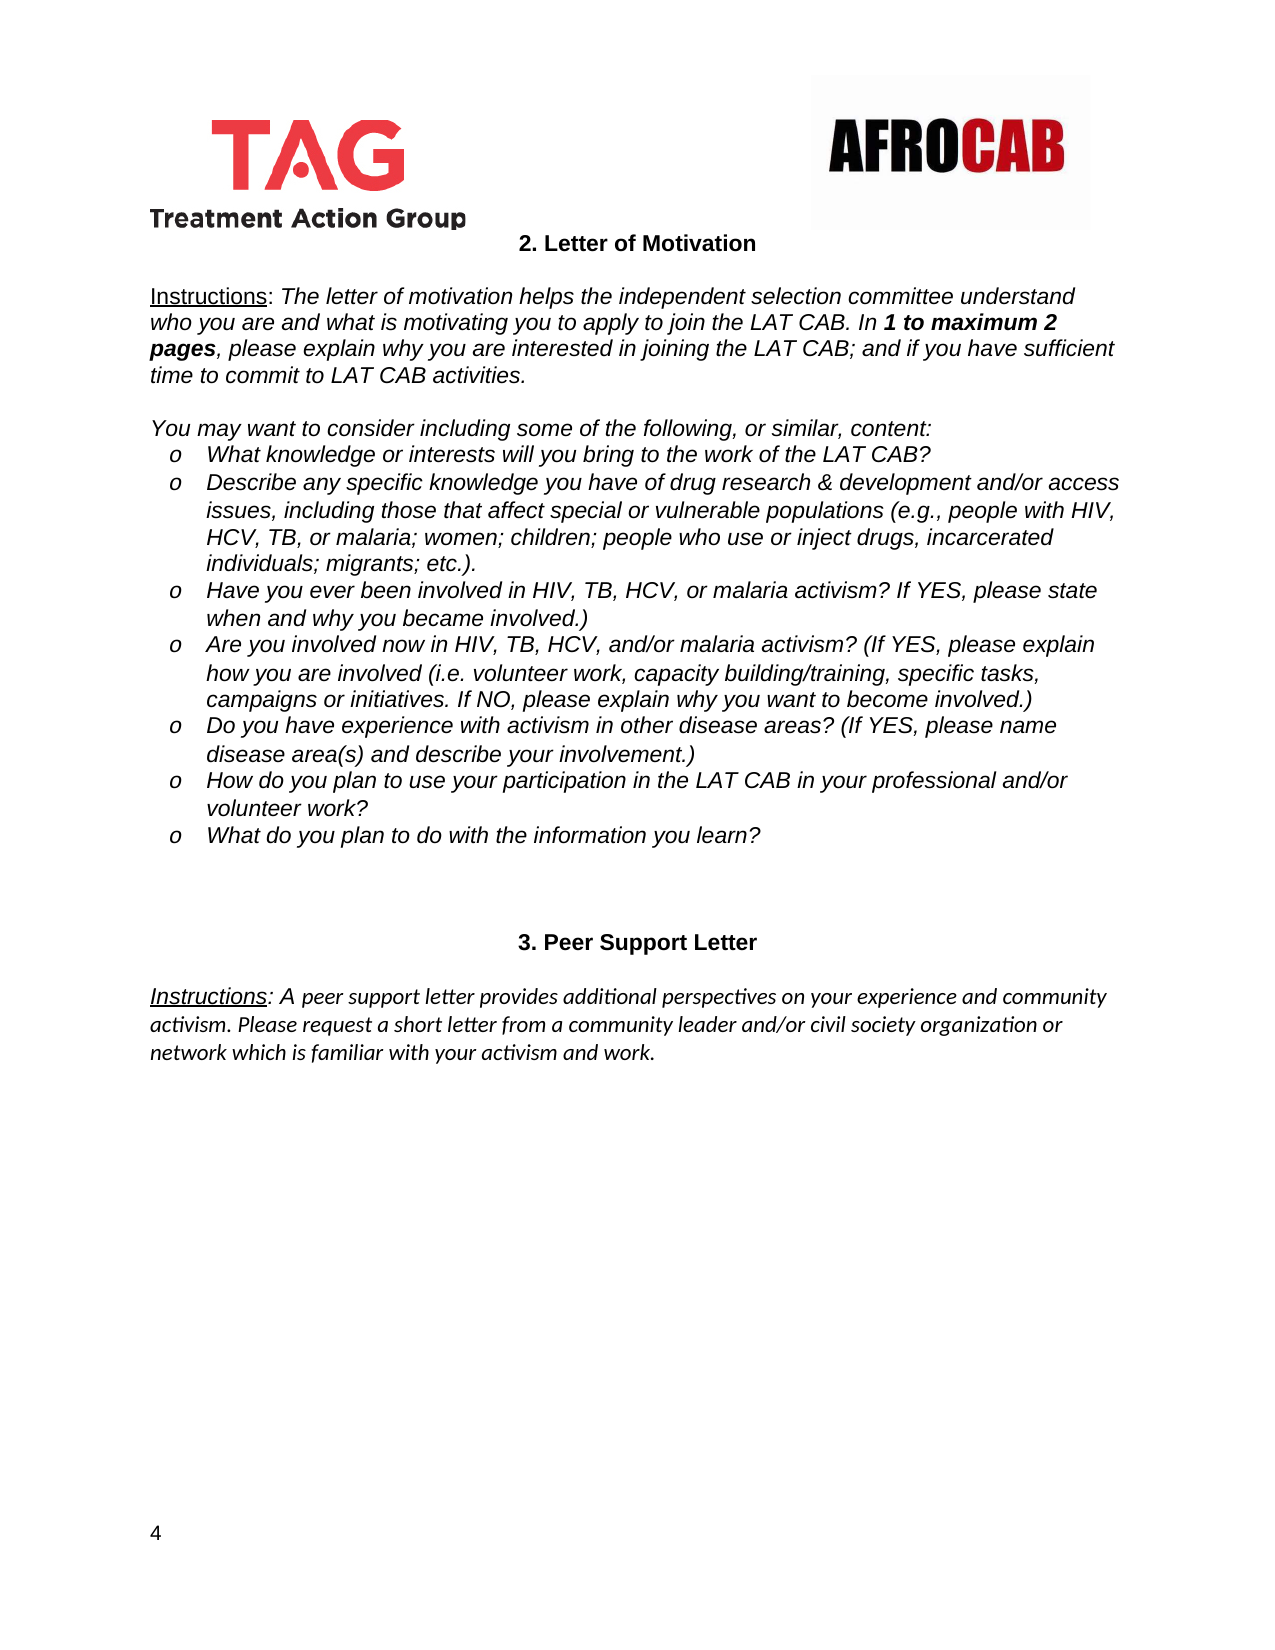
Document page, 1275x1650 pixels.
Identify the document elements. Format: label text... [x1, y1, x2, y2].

text 2. Letter of Motivation [150, 230, 1125, 256]
text You may want to consider including some of the following, or similar, content: [150, 414, 1125, 441]
text Instructions: A peer support letter provides additional perspectives on your experience and community activism. Please request a short letter from a community leader and/or civil society organization or network which is familiar with your activism and work. [150, 982, 1125, 1066]
text Instructions: The letter of motivation helps the independent selection committee understand who you are and what is motivating you to apply to join the LAT CAB. In 1 to maximum 2 pages, please explain why you are interested in joining the LAT CAB; and if you have sufficient time to commit to LAT CAB activities. [150, 283, 1125, 388]
picture [150, 120, 466, 230]
list What do you plan to do with the information you learn? [169, 822, 1125, 850]
list How do you plan to use your participation in the LAT CAB in your professional and/or volunteer work? [169, 767, 1125, 822]
list Are you involved now in HIV, TB, HCV, and/or malaria activism? (If YES, please explain how you are involved (i.e. volunteer work, capacity building/training, specific tasks, campaigns or initiatives. If NO, please explain why you want to become involved.) [169, 631, 1125, 712]
picture [810, 75, 1091, 230]
list What knowledge or interests will you bring to the work of the LAT CAB? [169, 441, 1125, 469]
text 3. Peer Support Letter [150, 929, 1125, 955]
list Describe any specific knowledge you have of drug research & development and/or access issues, including those that affect special or vulnerable populations (e.g., people with HIV, HCV, TB, or malaria; women; children; people who use or inject drugs, incarcerated individuals; migrants; etc.). [169, 469, 1125, 577]
list Have you ever been involved in HIV, TB, HCV, or malaria activism? If YES, please state when and why you became involved.) [169, 577, 1125, 631]
list Do you have experience with activism in other disease areas? (If YES, please name disease area(s) and describe your involvement.) [169, 712, 1125, 767]
